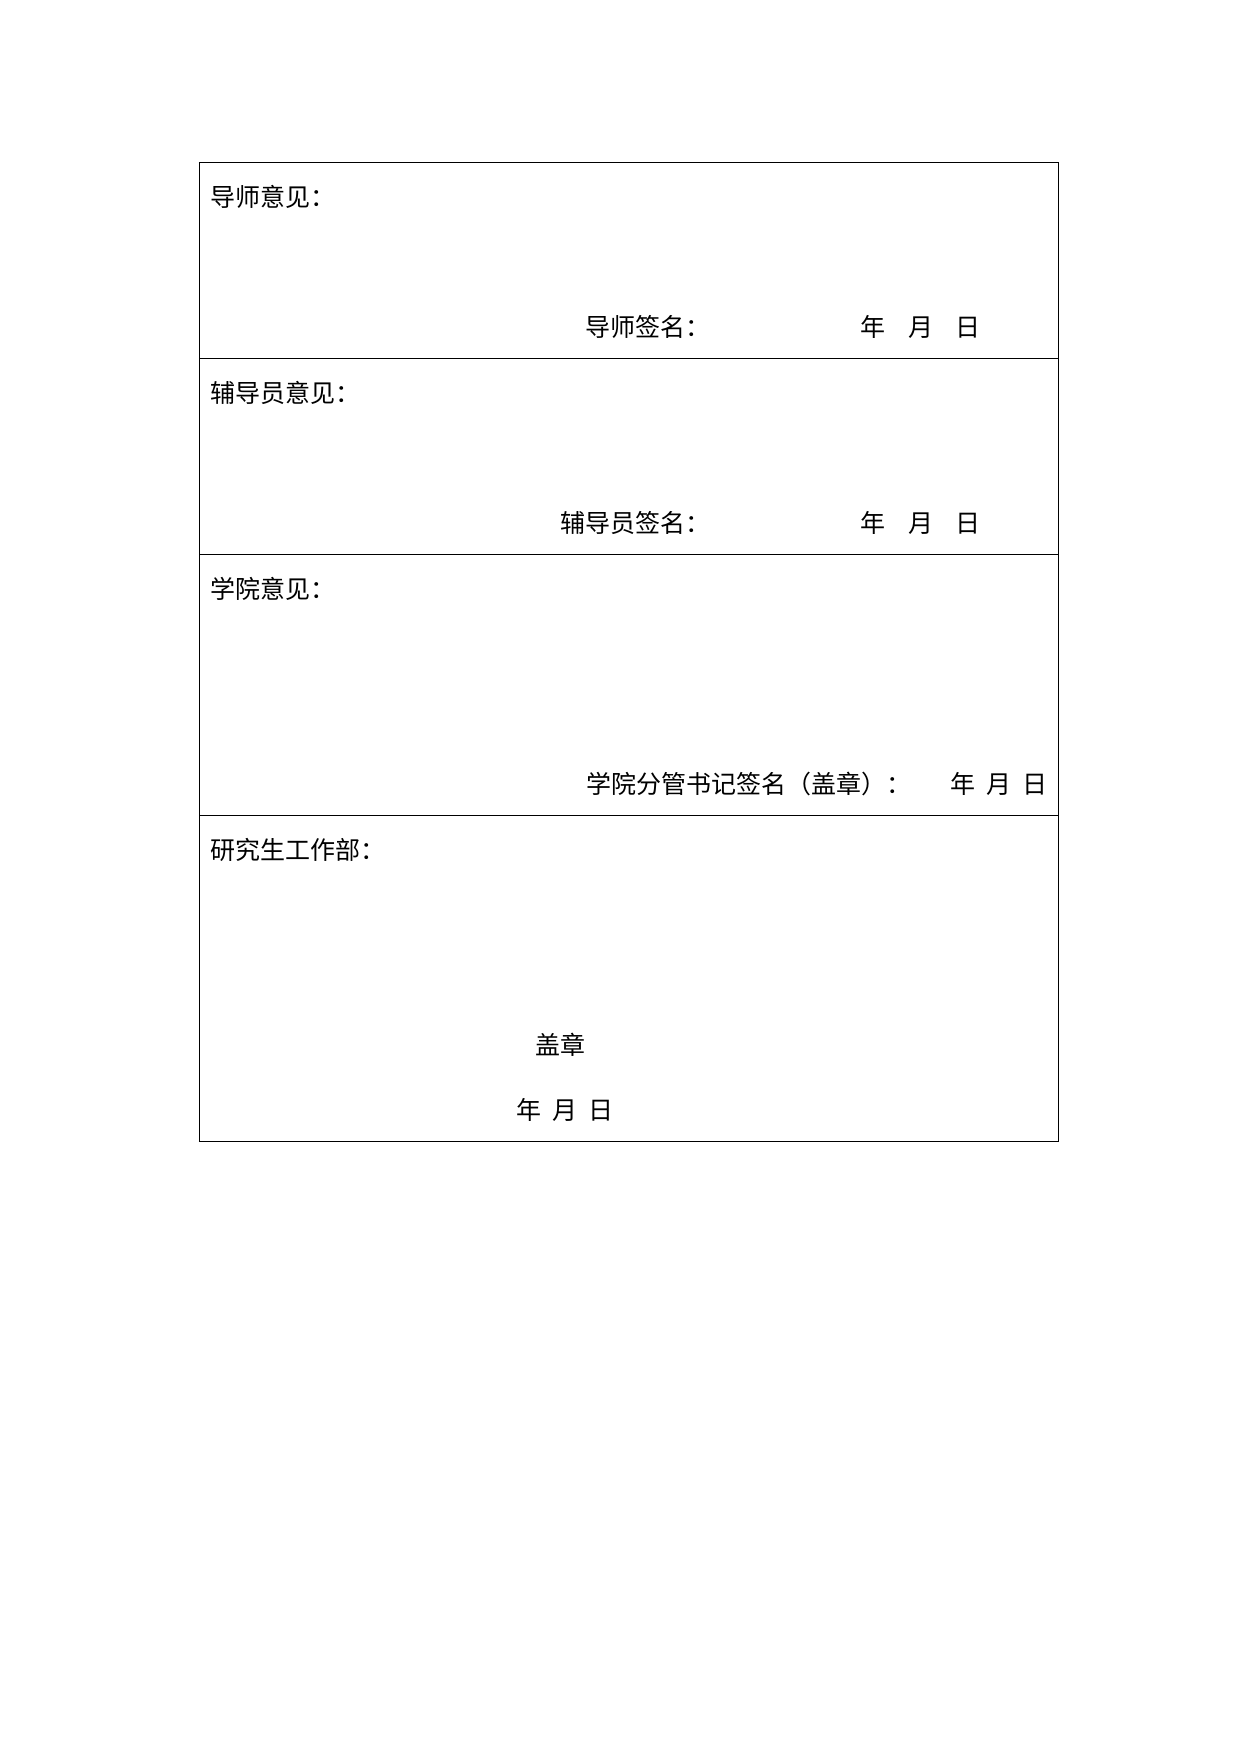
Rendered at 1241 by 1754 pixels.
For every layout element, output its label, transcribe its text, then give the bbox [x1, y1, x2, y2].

table_cell 研究生工作部： 盖章 年 月 日 [200, 816, 1058, 1141]
table_cell 学院意见： 学院分管书记签名（盖章）： 年 月 日 [200, 555, 1058, 815]
table_cell 导师意见： 导师签名： 年 月 日 [200, 163, 1058, 358]
table_cell 辅导员意见： 辅导员签名： 年 月 日 [200, 359, 1058, 554]
